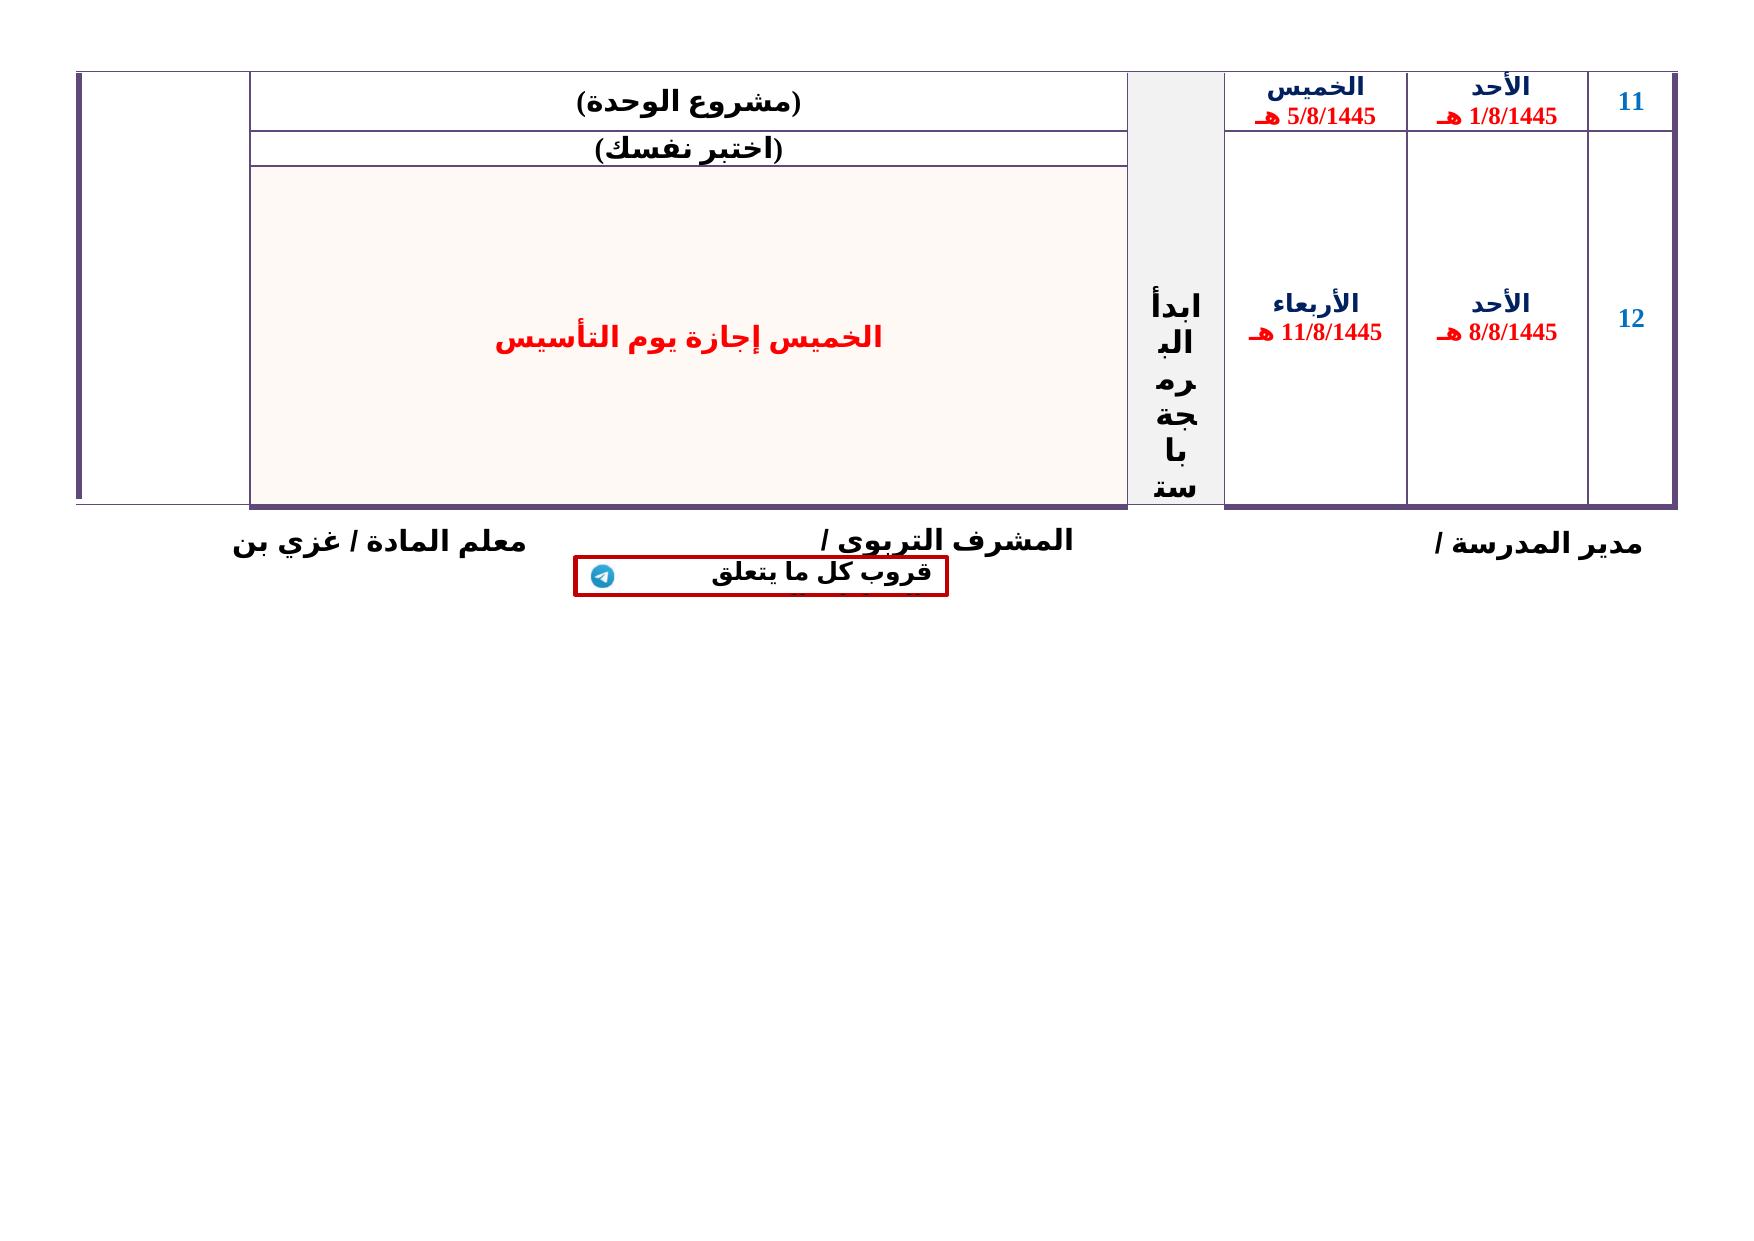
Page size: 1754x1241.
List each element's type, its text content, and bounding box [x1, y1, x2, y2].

table_cell الأحد 8/8/1445 هـ [1408, 132, 1587, 504]
table_cell الخميس إجازة يوم التأسيس [251, 167, 1127, 504]
picture [590, 562, 615, 588]
table_cell الأربعاء 11/8/1445 هـ [1225, 132, 1406, 504]
table_cell (مشروع الوحدة) [251, 72, 1127, 130]
table_cell 12 [1589, 132, 1672, 504]
table_cell 11 [1589, 72, 1675, 130]
table_cell (اختبر نفسك) [251, 132, 1127, 165]
table_cell الخميس 5/8/1445 هـ [1225, 72, 1407, 130]
table_cell الأحد 1/8/1445 هـ [1408, 72, 1587, 130]
